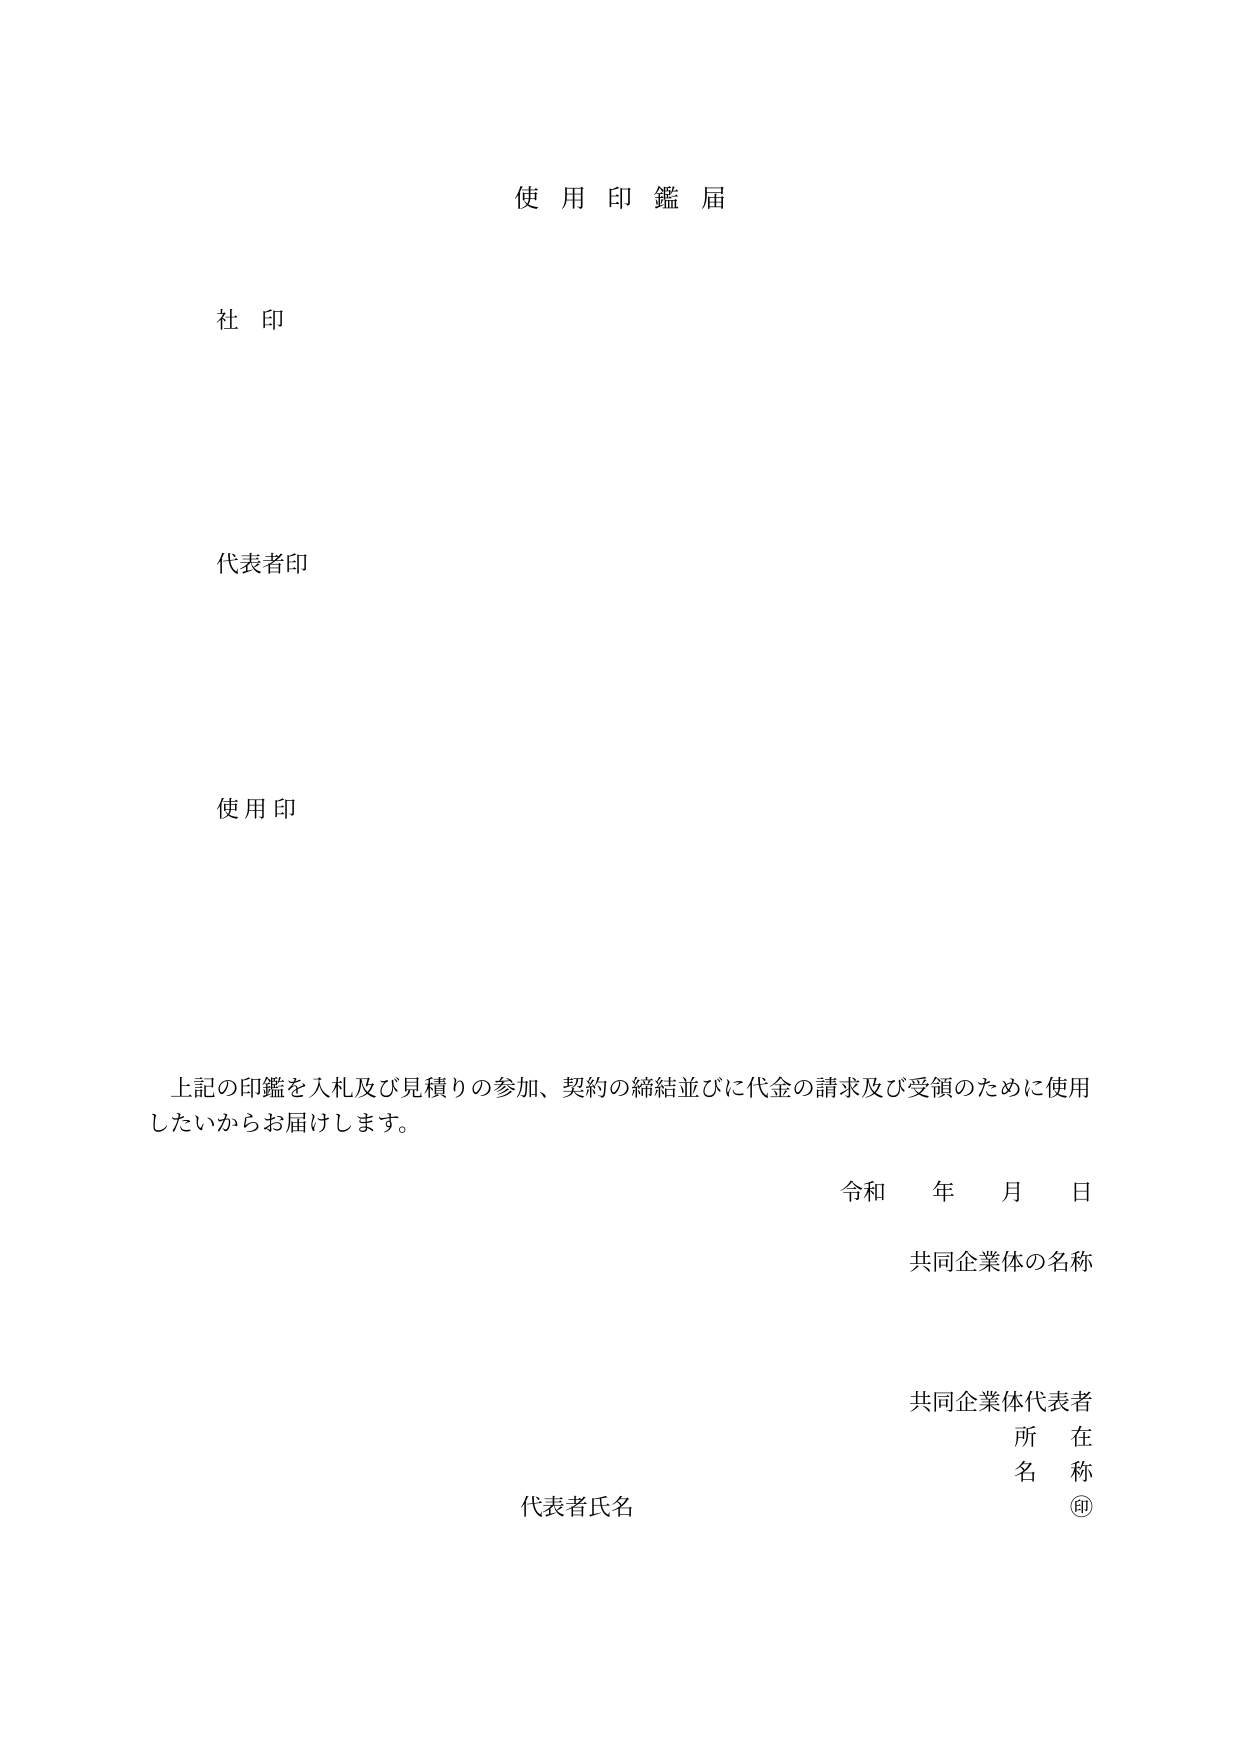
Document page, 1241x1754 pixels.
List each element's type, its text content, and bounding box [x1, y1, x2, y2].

text 上記の印鑑を入札及び見積りの参加、契約の締結並びに代金の請求及び受領のために使用したいからお届けします。 [148, 1069, 1092, 1139]
text 使用印 [148, 790, 1092, 824]
text 令和 年 月 日 [148, 1173, 1092, 1208]
text 名称 [148, 1453, 1092, 1488]
text 社印 [148, 301, 1092, 336]
text 代表者氏名 ㊞ [148, 1488, 1092, 1522]
text 使用印鑑届 [148, 162, 1092, 231]
text 共同企業体の名称 [148, 1243, 1092, 1278]
text 所在 [148, 1418, 1092, 1453]
text 代表者印 [148, 545, 1092, 580]
text 共同企業体代表者 [148, 1383, 1092, 1418]
